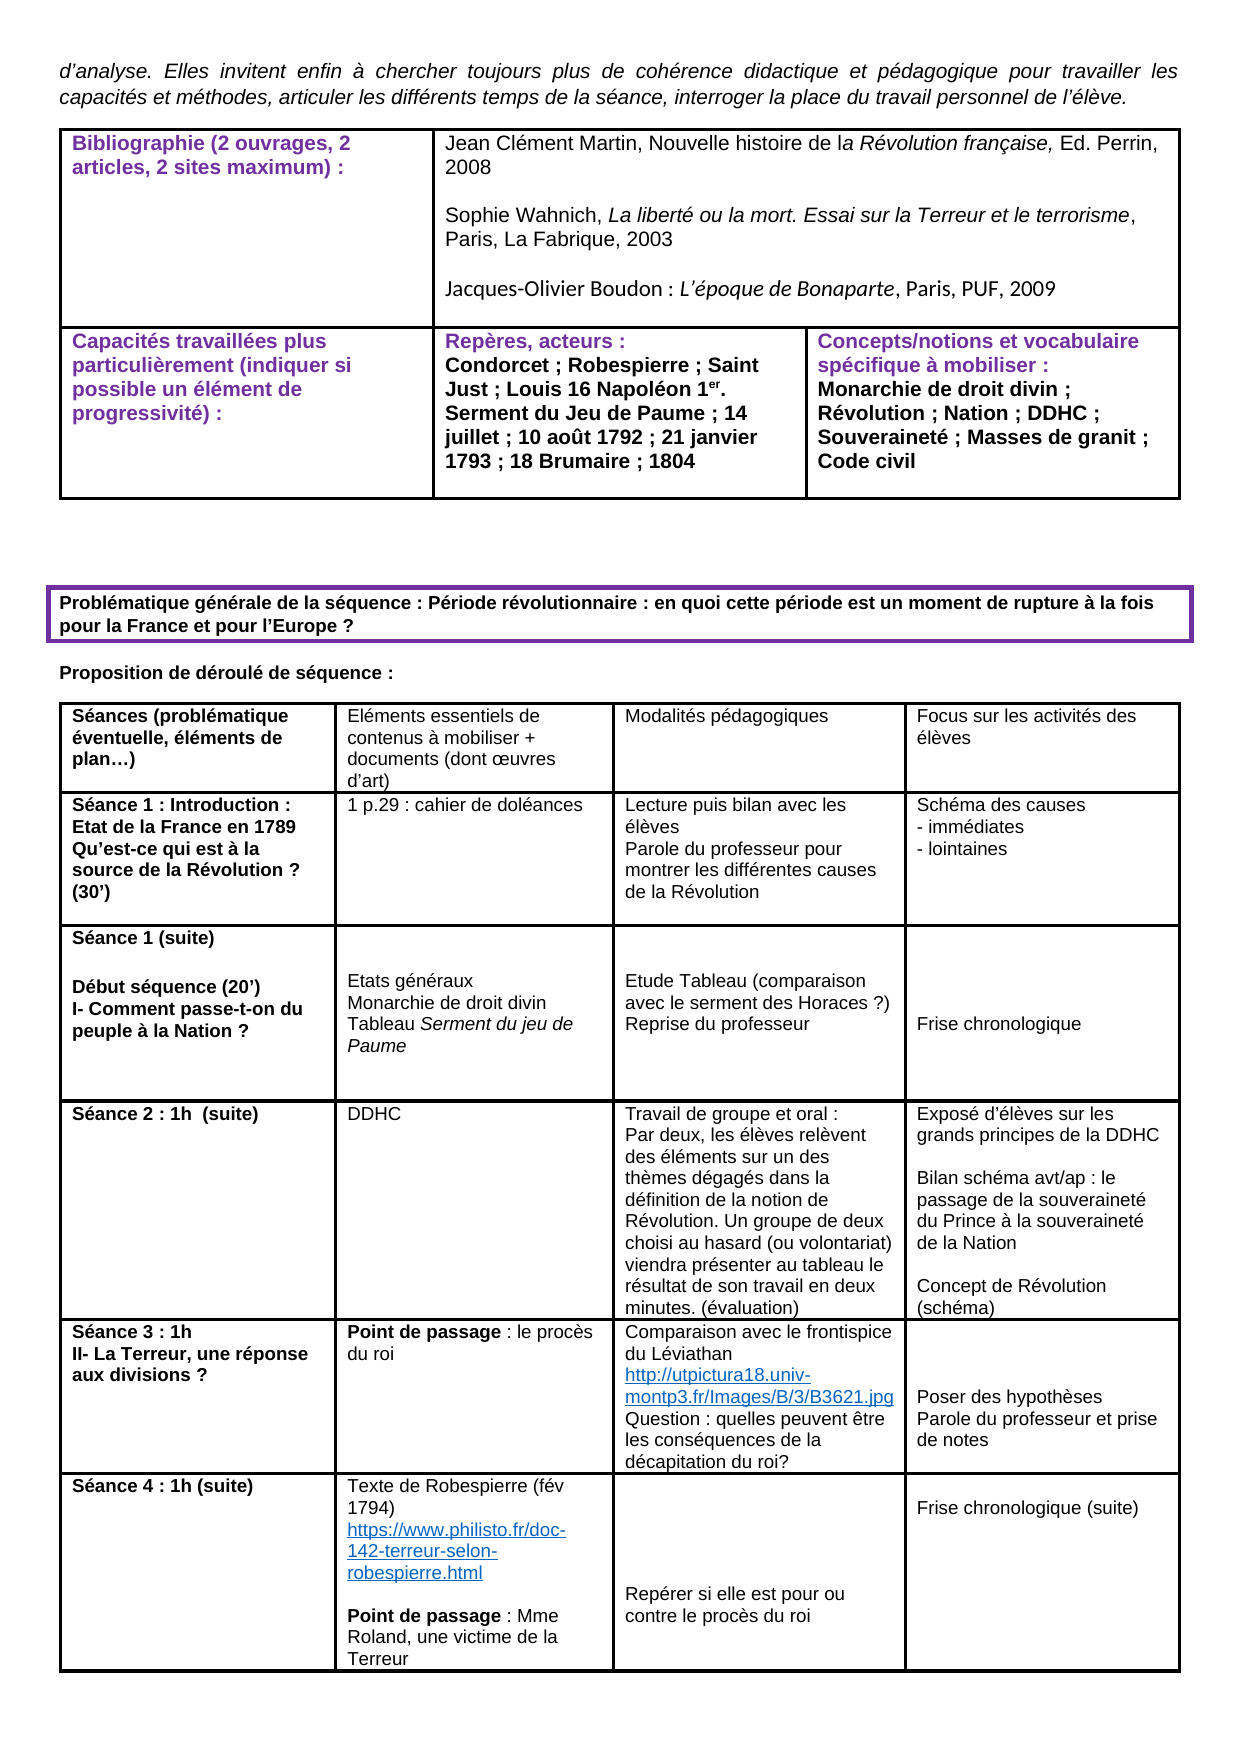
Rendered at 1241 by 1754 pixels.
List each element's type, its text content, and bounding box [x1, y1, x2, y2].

text Proposition de déroulé de séquence : [59, 662, 1181, 683]
table_cell Repérer si elle est pour ou contre le procès du roi [615, 1475, 904, 1669]
table_cell Séance 1 (suite) Début séquence (20’) I- Comment passe-t-on du peuple à la Nation ? [62, 927, 334, 1099]
table_cell Séance 4 : 1h (suite) [62, 1475, 334, 1669]
table_cell DDHC [337, 1103, 612, 1318]
table_cell Etats généraux Monarchie de droit divin Tableau Serment du jeu de Paume [337, 927, 612, 1099]
table_cell Travail de groupe et oral : Par deux, les élèves relèvent des éléments sur un des thèmes dégagés dans la définition de la notion de Révolution. Un groupe de deux choisi au hasard (ou volontariat) viendra présenter au tableau le résultat de son travail en deux minutes. (évaluation) [615, 1103, 904, 1318]
table_cell Frise chronologique (suite) [907, 1475, 1178, 1669]
table_cell Frise chronologique [907, 927, 1178, 1099]
table_cell Lecture puis bilan avec les élèves Parole du professeur pour montrer les différentes causes de la Révolution [615, 794, 904, 924]
table_cell Texte de Robespierre (fév 1794) https://www.philisto.fr/doc-142-terreur-selon-robespierre.html Point de passage : Mme Roland, une victime de la Terreur [337, 1475, 612, 1669]
table_cell Séance 3 : 1h II- La Terreur, une réponse aux divisions ? [62, 1321, 334, 1472]
table_header Séances (problématique éventuelle, éléments de plan…) [62, 705, 334, 791]
table_cell Point de passage : le procès du roi [337, 1321, 612, 1472]
table_header Bibliographie (2 ouvrages, 2 articles, 2 sites maximum) : [62, 131, 432, 326]
table_cell Exposé d’élèves sur les grands principes de la DDHC Bilan schéma avt/ap : le passage de la souveraineté du Prince à la souveraineté de la Nation Concept de Révolution (schéma) [907, 1103, 1178, 1318]
table_cell Schéma des causes - immédiates - lointaines [907, 794, 1178, 924]
table_cell Séance 1 : Introduction : Etat de la France en 1789 Qu’est-ce qui est à la source de la Révolution ? (30’) [62, 794, 334, 924]
table_cell Séance 2 : 1h (suite) [62, 1103, 334, 1318]
table_header Eléments essentiels de contenus à mobiliser + documents (dont œuvres d’art) [337, 705, 612, 791]
table_cell Comparaison avec le frontispice du Léviathan http://utpictura18.univ-montp3.fr/Images/B/3/B3621.jpg Question : quelles peuvent être les conséquences de la décapitation du roi? [615, 1321, 904, 1472]
table_cell Concepts/notions et vocabulaire spécifique à mobiliser : Monarchie de droit divin ; Révolution ; Nation ; DDHC ; Souveraineté ; Masses de granit ; Code civil [808, 329, 1178, 497]
table_header Jean Clément Martin, Nouvelle histoire de la Révolution française, Ed. Perrin, 2008 Sophie Wahnich, La liberté ou la mort. Essai sur la Terreur et le terrorisme, Paris, La Fabrique, 2003 Jacques-Olivier Boudon : L’époque de Bonaparte, Paris, PUF, 2009 [435, 131, 1178, 326]
table_header Focus sur les activités des élèves [907, 705, 1178, 791]
table_cell Etude Tableau (comparaison avec le serment des Horaces ?) Reprise du professeur [615, 927, 904, 1099]
table_cell 1 p.29 : cahier de doléances [337, 794, 612, 924]
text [59, 59, 1181, 109]
text Problématique générale de la séquence : Période révolutionnaire : en quoi cette période est un moment de rupture à la fois pour la France et pour l’Europe ? [51, 590, 1189, 639]
table_header Modalités pédagogiques [615, 705, 904, 791]
table_cell Repères, acteurs : Condorcet ; Robespierre ; Saint Just ; Louis 16 Napoléon 1er. Serment du Jeu de Paume ; 14 juillet ; 10 août 1792 ; 21 janvier 1793 ; 18 Brumaire ; 1804 [435, 329, 805, 497]
table_cell Poser des hypothèses Parole du professeur et prise de notes [907, 1321, 1178, 1472]
table_cell Capacités travaillées plus particulièrement (indiquer si possible un élément de progressivité) : [62, 329, 432, 497]
